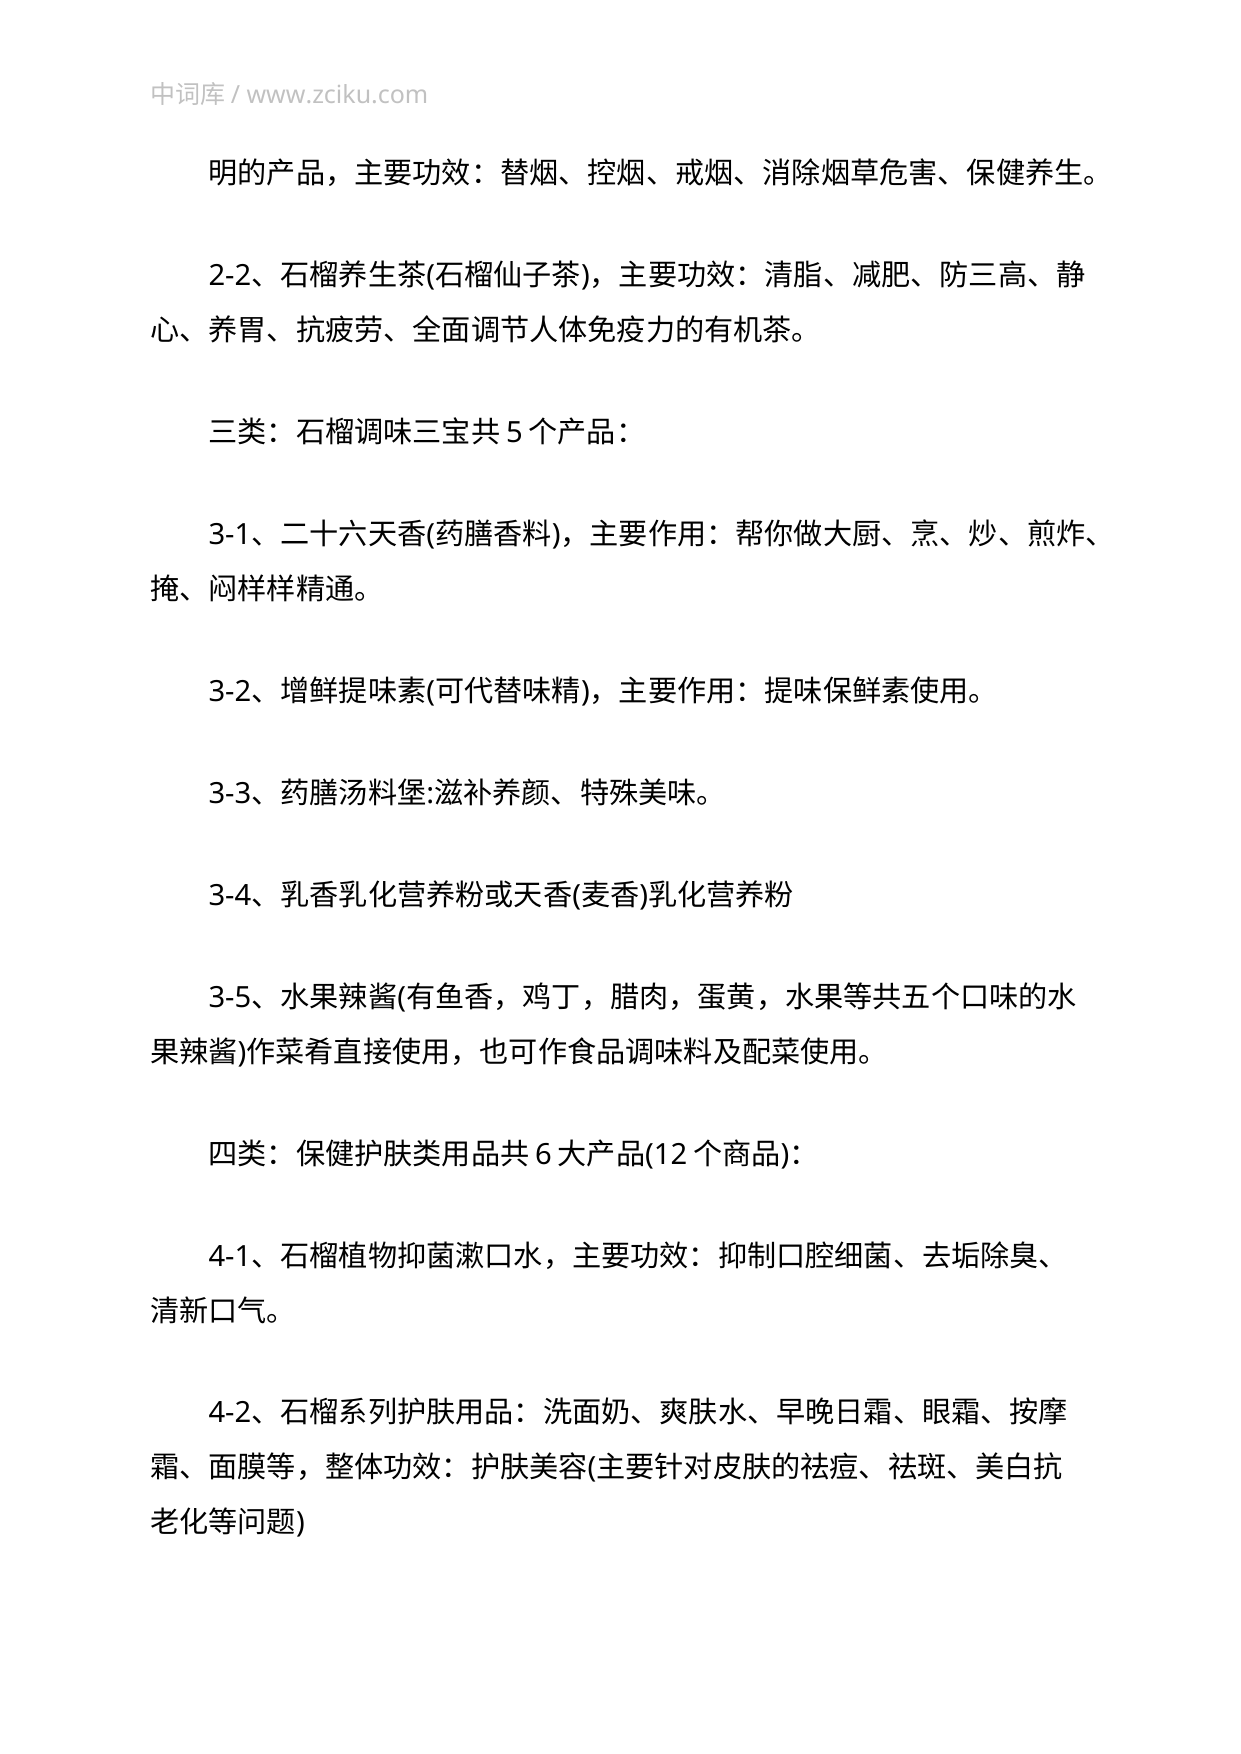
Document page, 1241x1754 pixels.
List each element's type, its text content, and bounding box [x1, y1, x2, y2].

text 明的产品，主要功效：替烟、控烟、戒烟、消除烟草危害、保健养生。 [150, 150, 1090, 192]
text 2-2、石榴养生茶(石榴仙子茶)，主要功效：清脂、减肥、防三高、静心、养胃、抗疲劳、全面调节人体免疫力的有机茶。 [150, 252, 1090, 349]
text 3-2、增鲜提味素(可代替味精)，主要作用：提味保鲜素使用。 [150, 667, 1090, 710]
text 4-2、石榴系列护肤用品：洗面奶、爽肤水、早晚日霜、眼霜、按摩霜、面膜等，整体功效：护肤美容(主要针对皮肤的祛痘、祛斑、美白抗老化等问题) [150, 1389, 1090, 1541]
text 3-1、二十六天香(药膳香料)，主要作用：帮你做大厨、烹、炒、煎炸、掩、闷样样精通。 [150, 511, 1090, 608]
text 四类：保健护肤类用品共6大产品(12个商品)： [150, 1130, 1090, 1173]
text 3-4、乳香乳化营养粉或天香(麦香)乳化营养粉 [150, 871, 1090, 914]
text 三类：石榴调味三宝共5个产品： [150, 408, 1090, 451]
text 3-5、水果辣酱(有鱼香，鸡丁，腊肉，蛋黄，水果等共五个口味的水果辣酱)作菜肴直接使用，也可作食品调味料及配菜使用。 [150, 973, 1090, 1071]
text 3-3、药膳汤料堡:滋补养颜、特殊美味。 [150, 769, 1090, 812]
text 4-1、石榴植物抑菌漱口水，主要功效：抑制口腔细菌、去垢除臭、清新口气。 [150, 1232, 1090, 1329]
